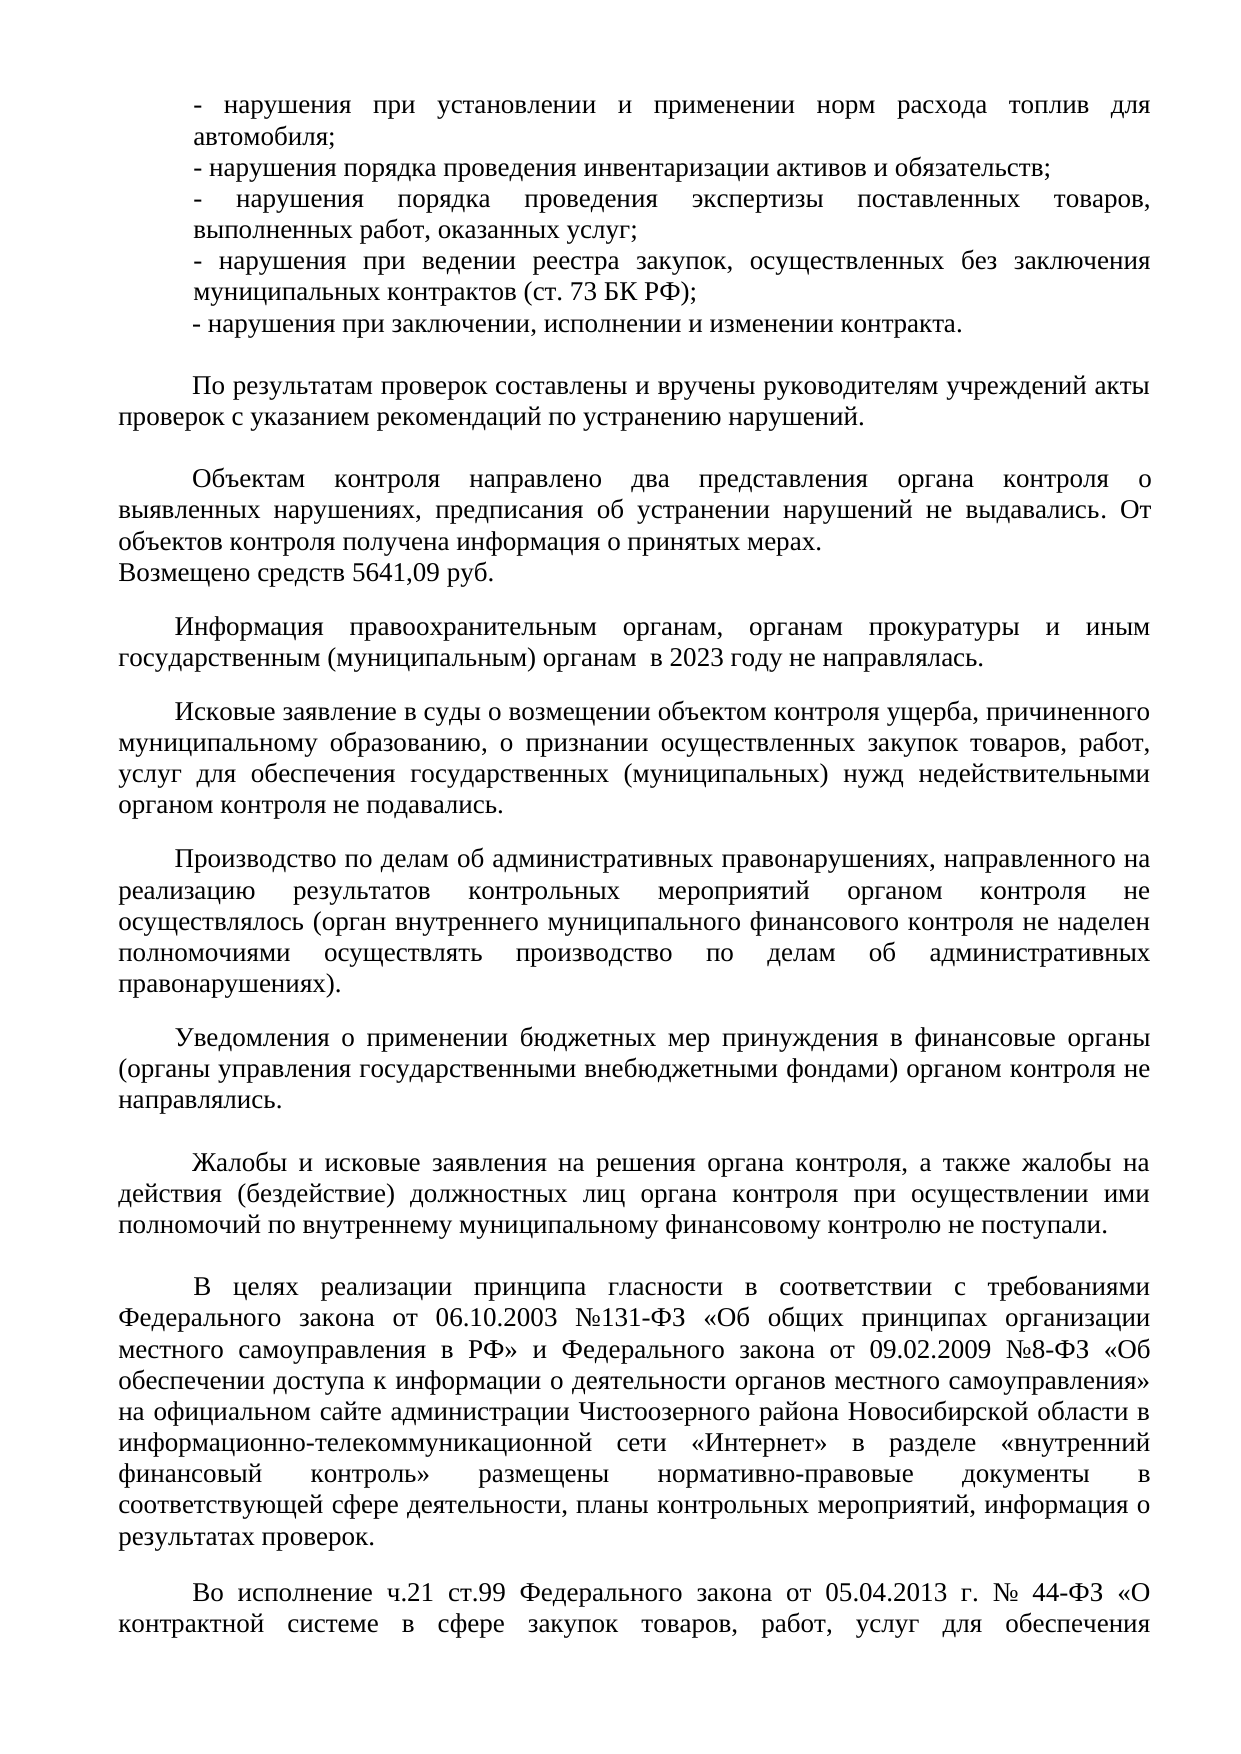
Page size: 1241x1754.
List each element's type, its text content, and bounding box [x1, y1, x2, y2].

text Исковые заявление в суды о возмещении объектом контроля ущерба, причиненного муниципальному образованию, о признании осуществленных закупок товаров, работ, услуг для обеспечения государственных (муниципальных) нужд недействительными органом контроля не подавались. [118, 695, 1152, 820]
text Уведомления о применении бюджетных мер принуждения в финансовые органы (органы управления государственными внебюджетными фондами) органом контроля не направлялись. [118, 1021, 1152, 1115]
text В целях реализации принципа гласности в соответствии с требованиями Федерального закона от 06.10.2003 №131-ФЗ «Об общих принципах организации местного самоуправления в РФ» и Федерального закона от 09.02.2009 №8-ФЗ «Об обеспечении доступа к информации о деятельности органов местного самоуправления» на официальном сайте администрации Чистоозерного района Новосибирской области в информационно-телекоммуникационной сети «Интернет» в разделе «внутренний финансовый контроль» размещены нормативно-правовые документы в соответствующей сфере деятельности, планы контрольных мероприятий, информация о результатах проверок. [118, 1270, 1152, 1551]
text Объектам контроля направлено два представления органа контроля о выявленных нарушениях, предписания об устранении нарушений не выдавались. От объектов контроля получена информация о принятых мерах. [118, 462, 1152, 556]
text - нарушения при установлении и применении норм расхода топлив для автомобиля; [193, 89, 1152, 151]
text Жалобы и исковые заявления на решения органа контроля, а также жалобы на действия (бездействие) должностных лиц органа контроля при осуществлении ими полномочий по внутреннему муниципальному финансовому контролю не поступали. [118, 1146, 1152, 1239]
text - нарушения при заключении, исполнении и изменении контракта. [118, 307, 1152, 338]
text Производство по делам об административных правонарушениях, направленного на реализацию результатов контрольных мероприятий органом контроля не осуществлялось (орган внутреннего муниципального финансового контроля не наделен полномочиями осуществлять производство по делам об административных правонарушениях). [118, 843, 1152, 998]
text По результатам проверок составлены и вручены руководителям учреждений акты проверок с указанием рекомендаций по устранению нарушений. [118, 369, 1152, 431]
text - нарушения порядка проведения экспертизы поставленных товаров, выполненных работ, оказанных услуг; [193, 182, 1152, 244]
text Возмещено средств 5641,09 руб. [118, 556, 1152, 587]
text - нарушения порядка проведения инвентаризации активов и обязательств; [193, 151, 1152, 182]
text - нарушения при ведении реестра закупок, осуществленных без заключения муниципальных контрактов (ст. 73 БК РФ); [193, 244, 1152, 307]
text Информация правоохранительным органам, органам прокуратуры и иным государственным (муниципальным) органам в 2023 году не направлялась. [118, 610, 1152, 672]
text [118, 1576, 1152, 1638]
